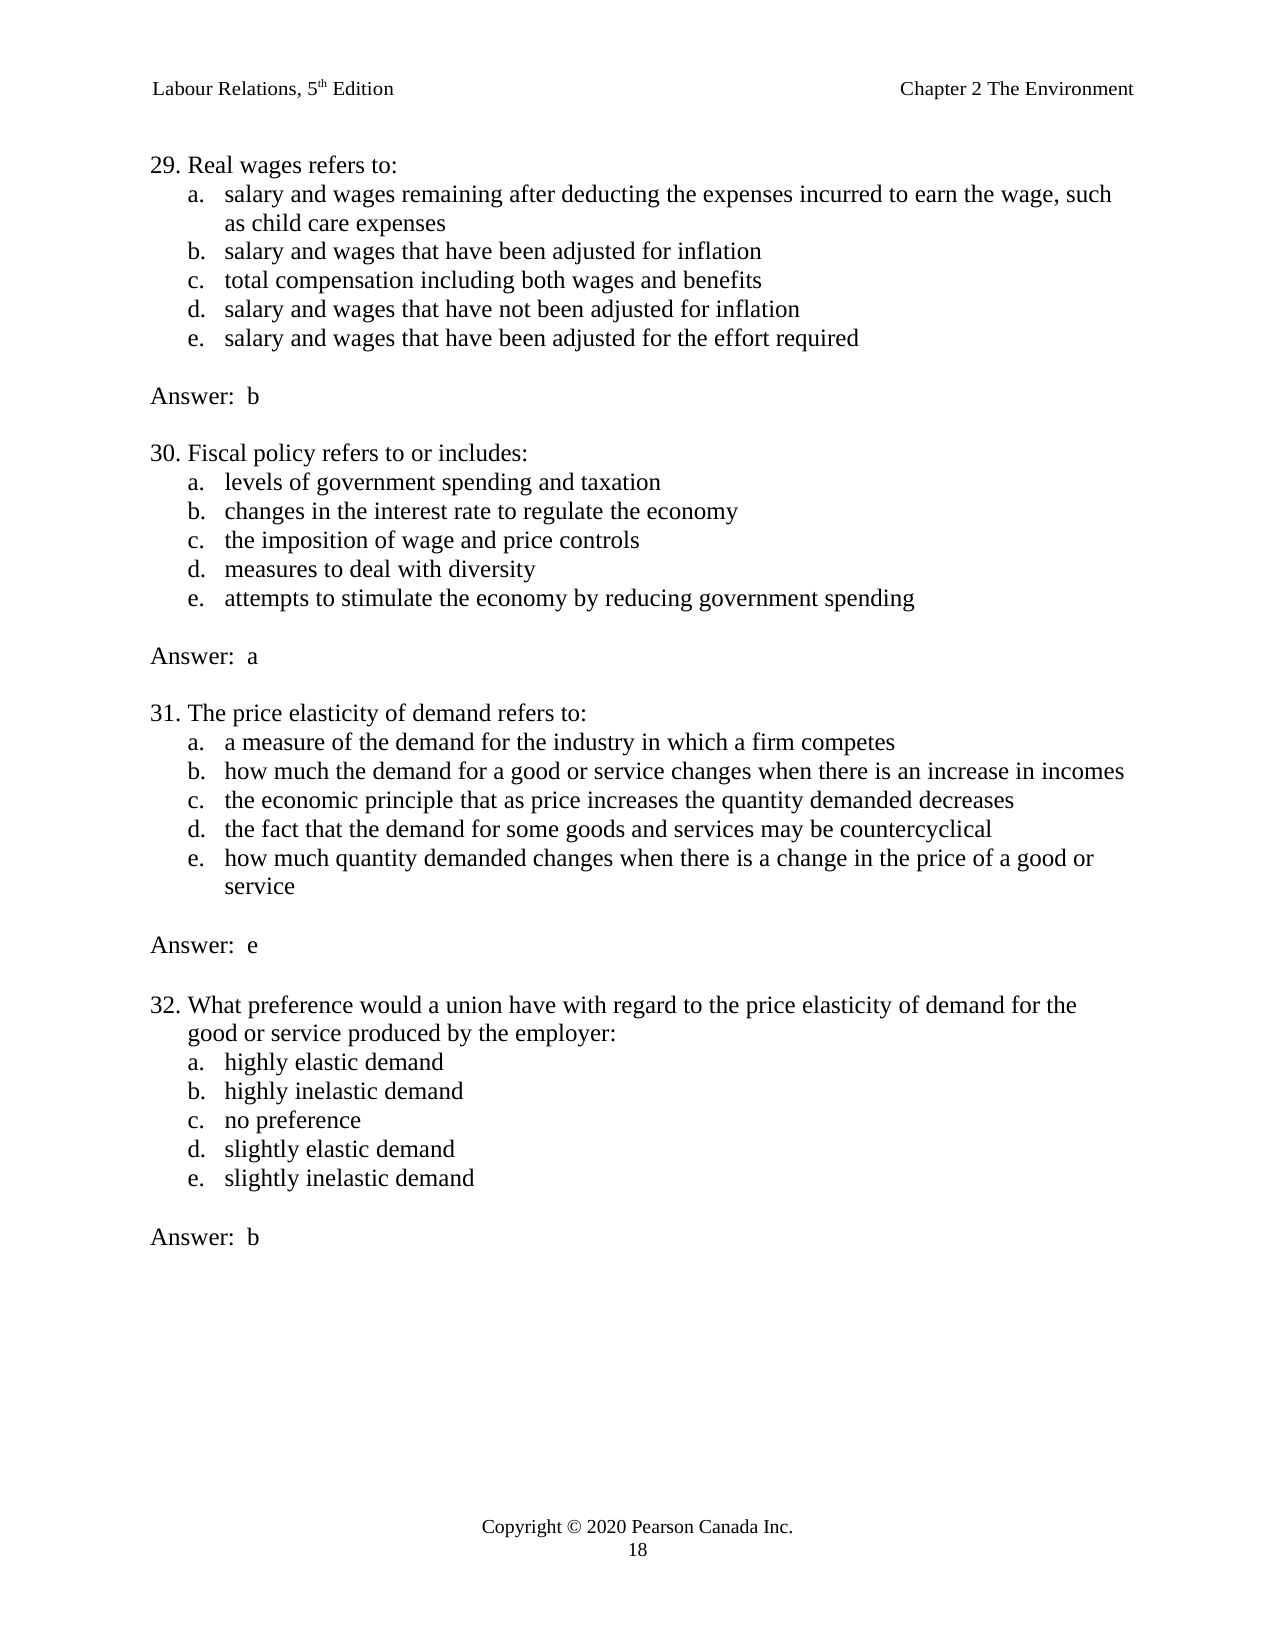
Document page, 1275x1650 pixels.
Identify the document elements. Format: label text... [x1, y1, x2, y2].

list no preference [187, 1105, 1125, 1134]
list measures to deal with diversity [187, 554, 1125, 583]
list slightly inelastic demand [187, 1163, 1125, 1191]
text Answer: a [150, 641, 1125, 669]
list changes in the interest rate to regulate the economy [187, 496, 1125, 525]
list highly inelastic demand [187, 1076, 1125, 1105]
list salary and wages remaining after deducting the expenses incurred to earn the wage, such as child care expenses [187, 179, 1125, 236]
text Answer: e [150, 931, 1125, 959]
text Answer: b [150, 1222, 1125, 1251]
list The price elasticity of demand refers to: [150, 698, 1125, 727]
list slightly elastic demand [187, 1134, 1125, 1163]
list the imposition of wage and price controls [187, 525, 1125, 554]
list salary and wages that have not been adjusted for inflation [187, 294, 1125, 323]
list highly elastic demand [187, 1047, 1125, 1076]
text Answer: b [150, 381, 1125, 410]
list total compensation including both wages and benefits [187, 265, 1125, 294]
list levels of government spending and taxation [187, 467, 1125, 496]
list how much the demand for a good or service changes when there is an increase in incomes [187, 756, 1125, 785]
list What preference would a union have with regard to the price elasticity of demand for the good or service produced by the employer: [150, 990, 1125, 1047]
list salary and wages that have been adjusted for inflation [187, 236, 1125, 265]
list a measure of the demand for the industry in which a firm competes [187, 727, 1125, 756]
list Real wages refers to: [150, 150, 1125, 179]
list salary and wages that have been adjusted for the effort required [187, 323, 1125, 352]
list Fiscal policy refers to or includes: [150, 438, 1125, 467]
list the economic principle that as price increases the quantity demanded decreases [187, 785, 1125, 814]
list attempts to stimulate the economy by reducing government spending [187, 583, 1125, 612]
list the fact that the demand for some goods and services may be countercyclical [187, 814, 1125, 843]
list how much quantity demanded changes when there is a change in the price of a good or service [187, 843, 1125, 900]
